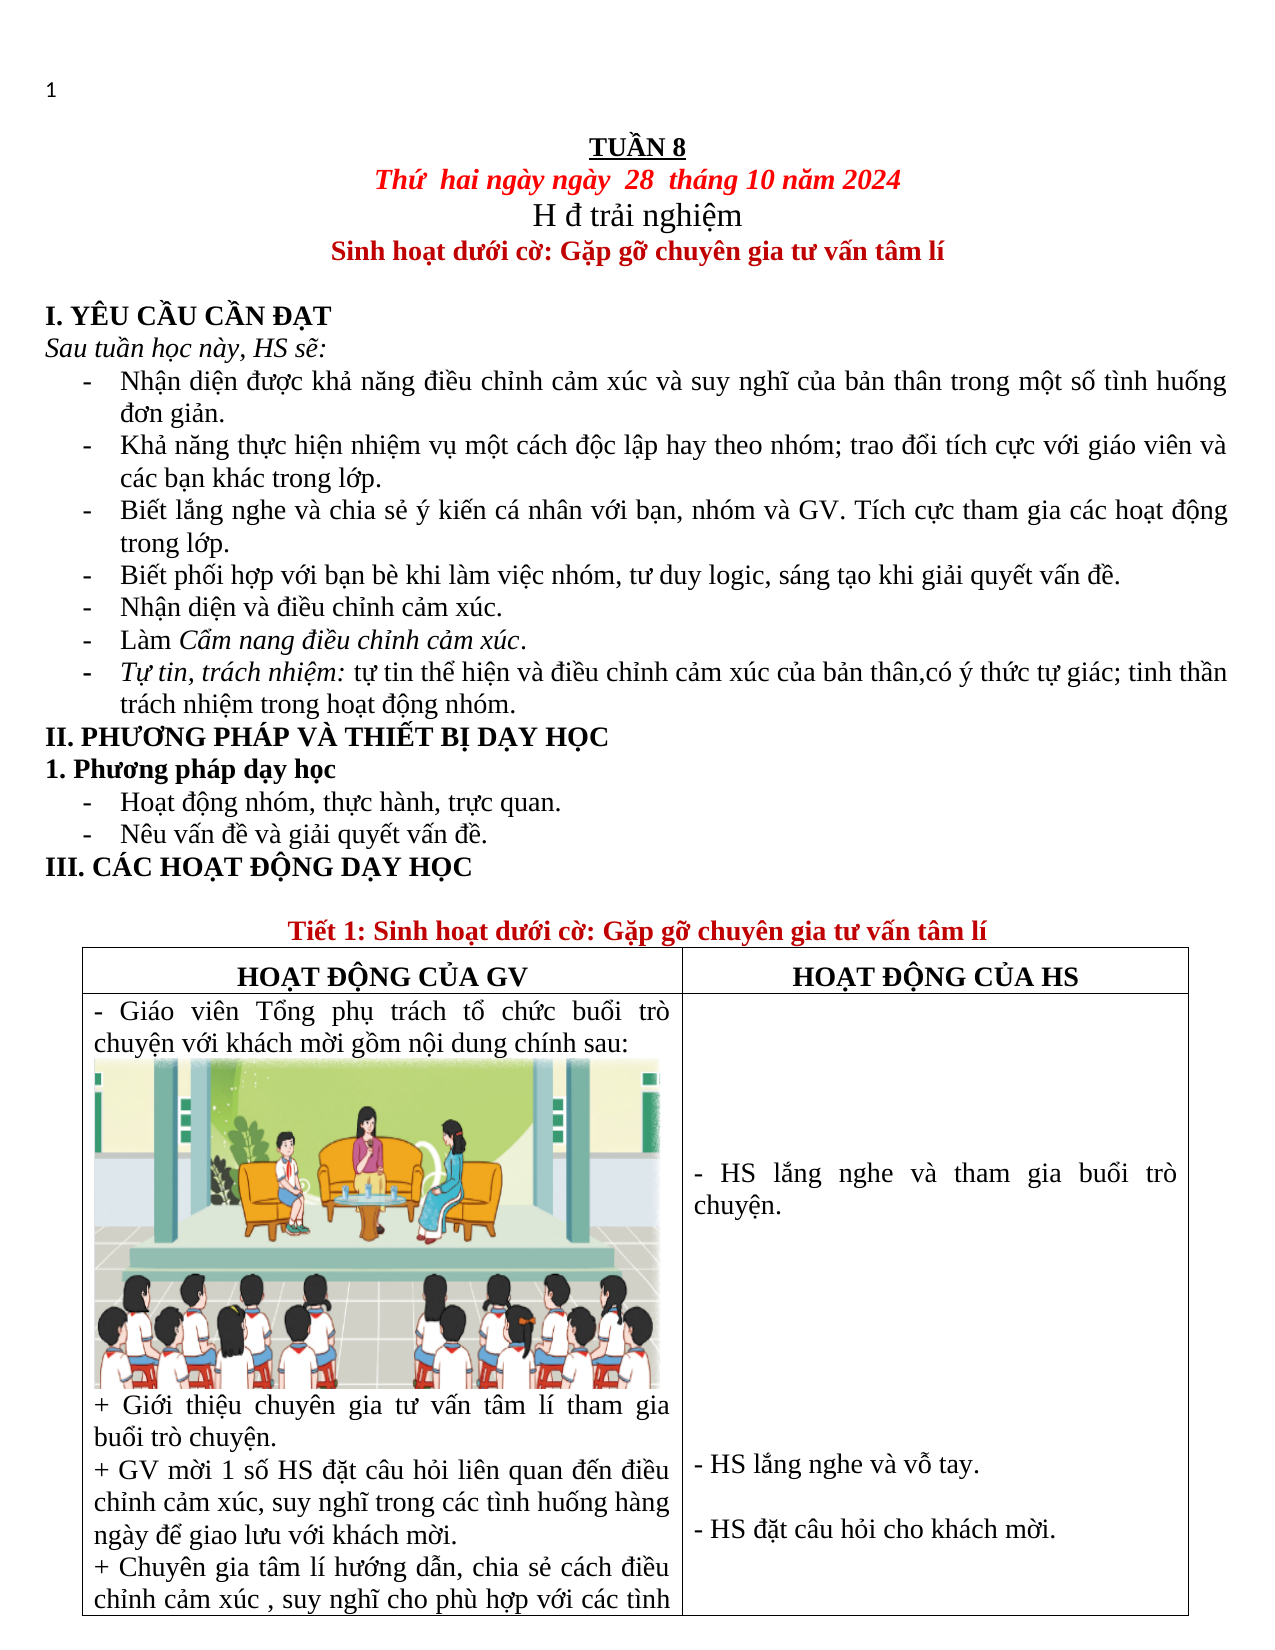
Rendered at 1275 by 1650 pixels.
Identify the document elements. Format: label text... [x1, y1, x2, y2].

text H đ trải nghiệm [45, 196, 1230, 234]
list Nhận diện được khả năng điều chỉnh cảm xúc và suy nghĩ của bản thân trong một số tình huống đơn giản. [82, 364, 1230, 428]
list Biết phối hợp với bạn bè khi làm việc nhóm, tư duy logic, sáng tạo khi giải quyết vấn đề. [82, 558, 1230, 590]
list Khả năng thực hiện nhiệm vụ một cách độc lập hay theo nhóm; trao đổi tích cực với giáo viên và các bạn khác trong lớp. [82, 428, 1230, 493]
table_header HOẠT ĐỘNG CỦA GV [83, 948, 682, 993]
text Sinh hoạt dưới cờ: Gặp gỡ chuyên gia tư vấn tâm lí [45, 234, 1230, 266]
text 1. Phương pháp dạy học [45, 752, 1230, 785]
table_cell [683, 994, 1188, 1615]
list Nhận diện và điều chỉnh cảm xúc. [82, 590, 1230, 623]
text Sau tuần học này, HS sẽ: [45, 331, 1230, 364]
text I. YÊU CẦU CẦN ĐẠT [45, 299, 1230, 331]
picture [93, 1058, 661, 1389]
text Thứ hai ngày ngày 28 tháng 10 năm 2024 [45, 162, 1230, 196]
list Tự tin, trách nhiệm: tự tin thể hiện và điều chỉnh cảm xúc của bản thân,có ý thức tự giác; tinh thần trách nhiệm trong hoạt động nhóm. [82, 655, 1230, 720]
list Biết lắng nghe và chia sẻ ý kiến cá nhân với bạn, nhóm và GV. Tích cực tham gia các hoạt động trong lớp. [82, 493, 1230, 558]
text Tiết 1: Sinh hoạt dưới cờ: Gặp gỡ chuyên gia tư vấn tâm lí [45, 914, 1230, 947]
table_header HOẠT ĐỘNG CỦA HS [683, 948, 1188, 993]
list Làm Cẩm nang điều chỉnh cảm xúc. [82, 623, 1230, 655]
list Nêu vấn đề và giải quyết vấn đề. [82, 817, 1230, 849]
text TUẦN 8 [45, 131, 1230, 162]
text II. PHƯƠNG PHÁP VÀ THIẾT BỊ DẠY HỌC [45, 720, 1230, 752]
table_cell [83, 994, 682, 1615]
text III. CÁC HOẠT ĐỘNG DẠY HỌC [45, 849, 1230, 882]
list Hoạt động nhóm, thực hành, trực quan. [82, 785, 1230, 817]
